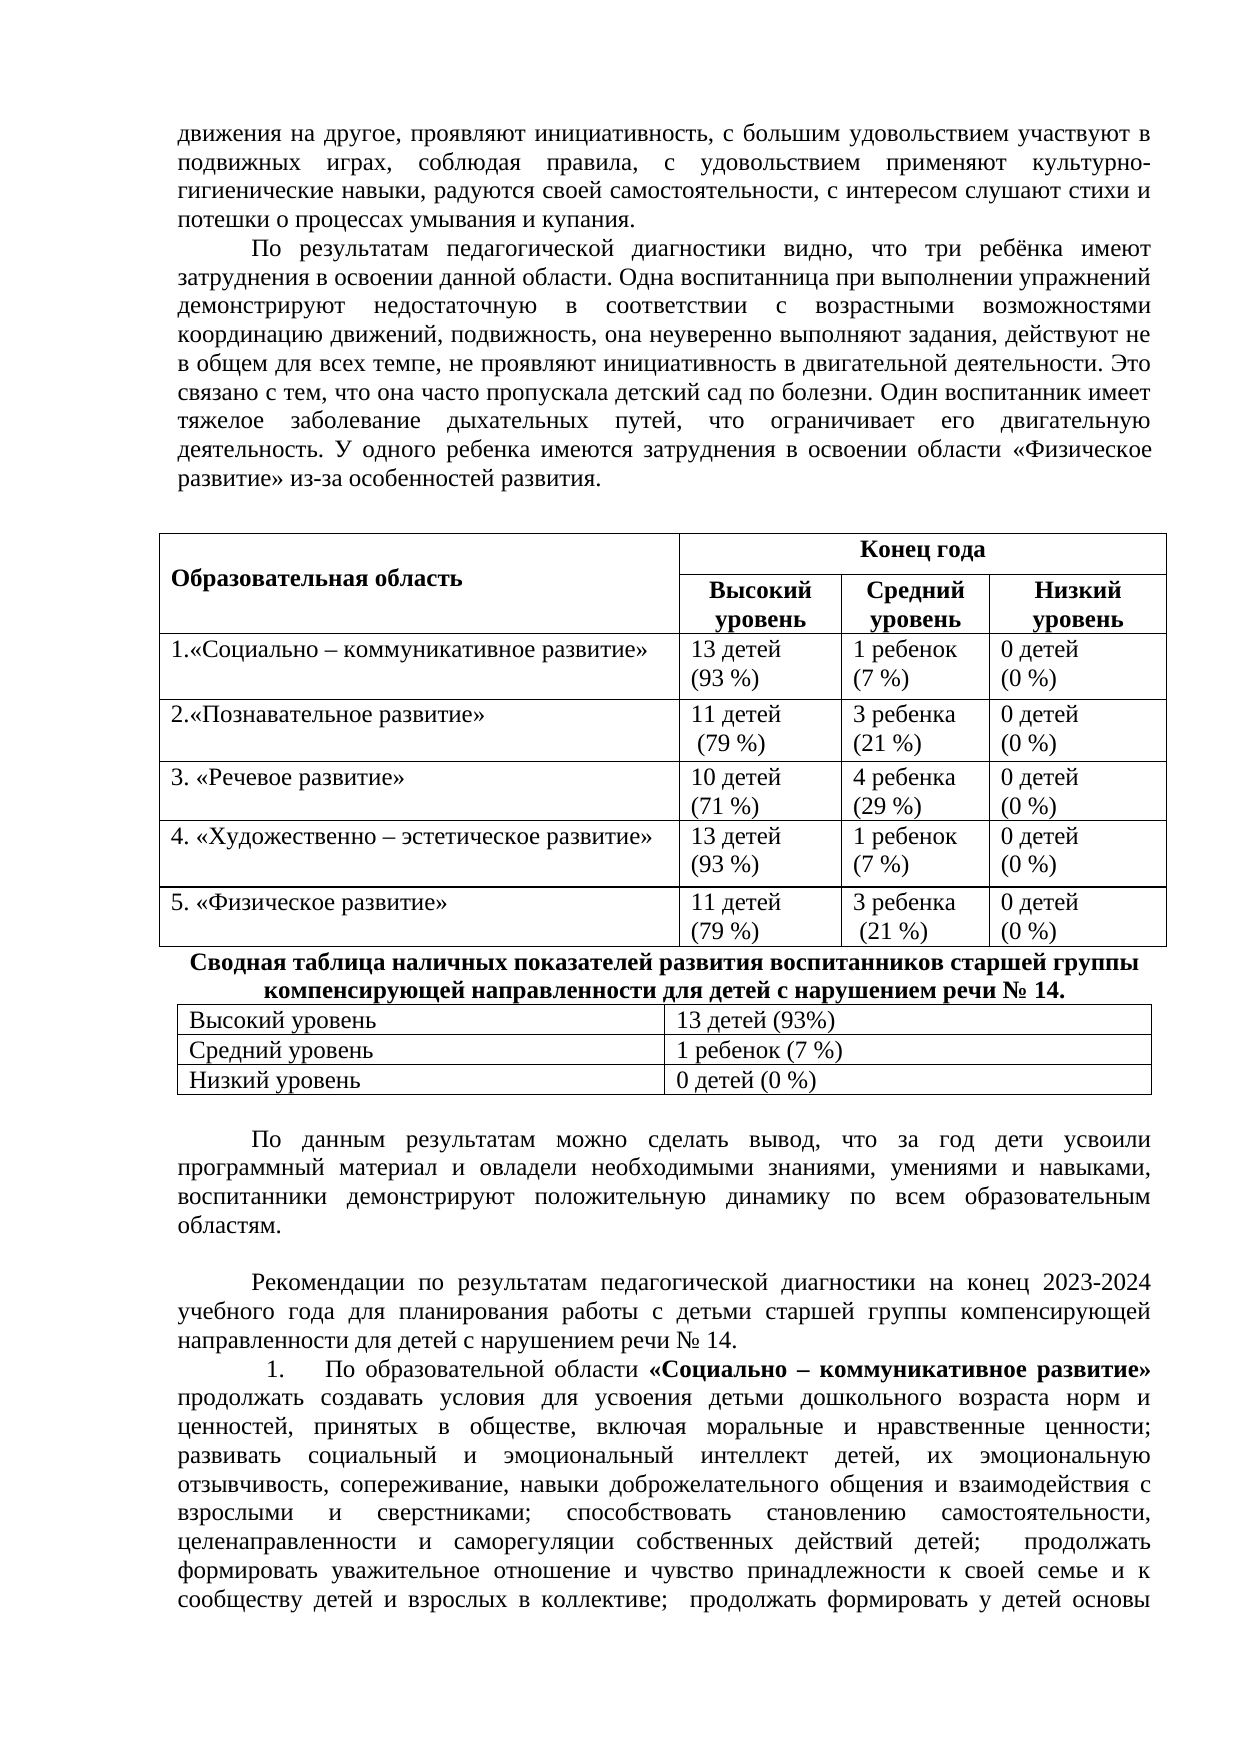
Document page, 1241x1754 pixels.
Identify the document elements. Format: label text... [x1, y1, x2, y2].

table_cell 3 ребенка (21 %) [842, 888, 989, 946]
table_cell 13 детей (93 %) [680, 821, 841, 886]
table_cell 1.«Социально – коммуникативное развитие» [160, 634, 679, 698]
table_cell 0 детей (0 %) [990, 700, 1166, 761]
table_cell 3. «Речевое развитие» [160, 762, 679, 820]
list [177, 1354, 1152, 1612]
table_header Образовательная область [160, 534, 679, 633]
table_cell 0 детей (0 %) [665, 1065, 1151, 1093]
text Рекомендации по результатам педагогической диагностики на конец 2023-2024 учебного года для планирования работы с детьми старшей группы компенсирующей направленности для детей с нарушением речи № 14. [177, 1267, 1152, 1354]
table_header Конец года [680, 534, 1166, 574]
table_cell 1 ребенок (7 %) [842, 821, 989, 886]
table_cell 4 ребенка (29 %) [842, 762, 989, 820]
table_cell 0 детей (0 %) [990, 888, 1166, 946]
text По результатам педагогической диагностики видно, что три ребёнка имеют затруднения в освоении данной области. Одна воспитанница при выполнении упражнений демонстрируют недостаточную в соответствии с возрастными возможностями координацию движений, подвижность, она неуверенно выполняют задания, действуют не в общем для всех темпе, не проявляют инициативность в двигательной деятельности. Это связано с тем, что она часто пропускала детский сад по болезни. Один воспитанник имеет тяжелое заболевание дыхательных путей, что ограничивает его двигательную деятельность. У одного ребенка имеются затруднения в освоении области «Физическое развитие» из-за особенностей развития. [177, 233, 1152, 492]
table_cell 1 ребенок (7 %) [842, 634, 989, 698]
table_cell 10 детей (71 %) [680, 762, 841, 820]
table_cell Низкий уровень [178, 1065, 664, 1093]
table_cell Средний уровень [178, 1035, 664, 1064]
table_cell 0 детей (0 %) [990, 821, 1166, 886]
table_header Высокий уровень [178, 1005, 664, 1034]
table_cell 4. «Художественно – эстетическое развитие» [160, 821, 679, 886]
text Сводная таблица наличных показателей развития воспитанников старшей группы компенсирующей направленности для детей с нарушением речи № 14. [177, 947, 1152, 1004]
table_cell 5. «Физическое развитие» [160, 888, 679, 946]
table_header 13 детей (93%) [665, 1005, 1151, 1034]
table_cell 2.«Познавательное развитие» [160, 700, 679, 761]
table_cell 11 детей (79 %) [680, 888, 841, 946]
table_cell 11 детей (79 %) [680, 700, 841, 761]
table_cell Высокий уровень [680, 575, 841, 633]
table_cell 0 детей (0 %) [990, 634, 1166, 698]
table_cell Низкий уровень [990, 575, 1166, 633]
text По данным результатам можно сделать вывод, что за год дети усвоили программный материал и овладели необходимыми знаниями, умениями и навыками, воспитанники демонстрируют положительную динамику по всем образовательным областям. [177, 1124, 1152, 1239]
table_cell 0 детей (0 %) [990, 762, 1166, 820]
table_cell 1 ребенок (7 %) [665, 1035, 1151, 1064]
table_cell 13 детей (93 %) [680, 634, 841, 698]
table_cell Средний уровень [842, 575, 989, 633]
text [177, 118, 1152, 233]
table_cell 3 ребенка (21 %) [842, 700, 989, 761]
